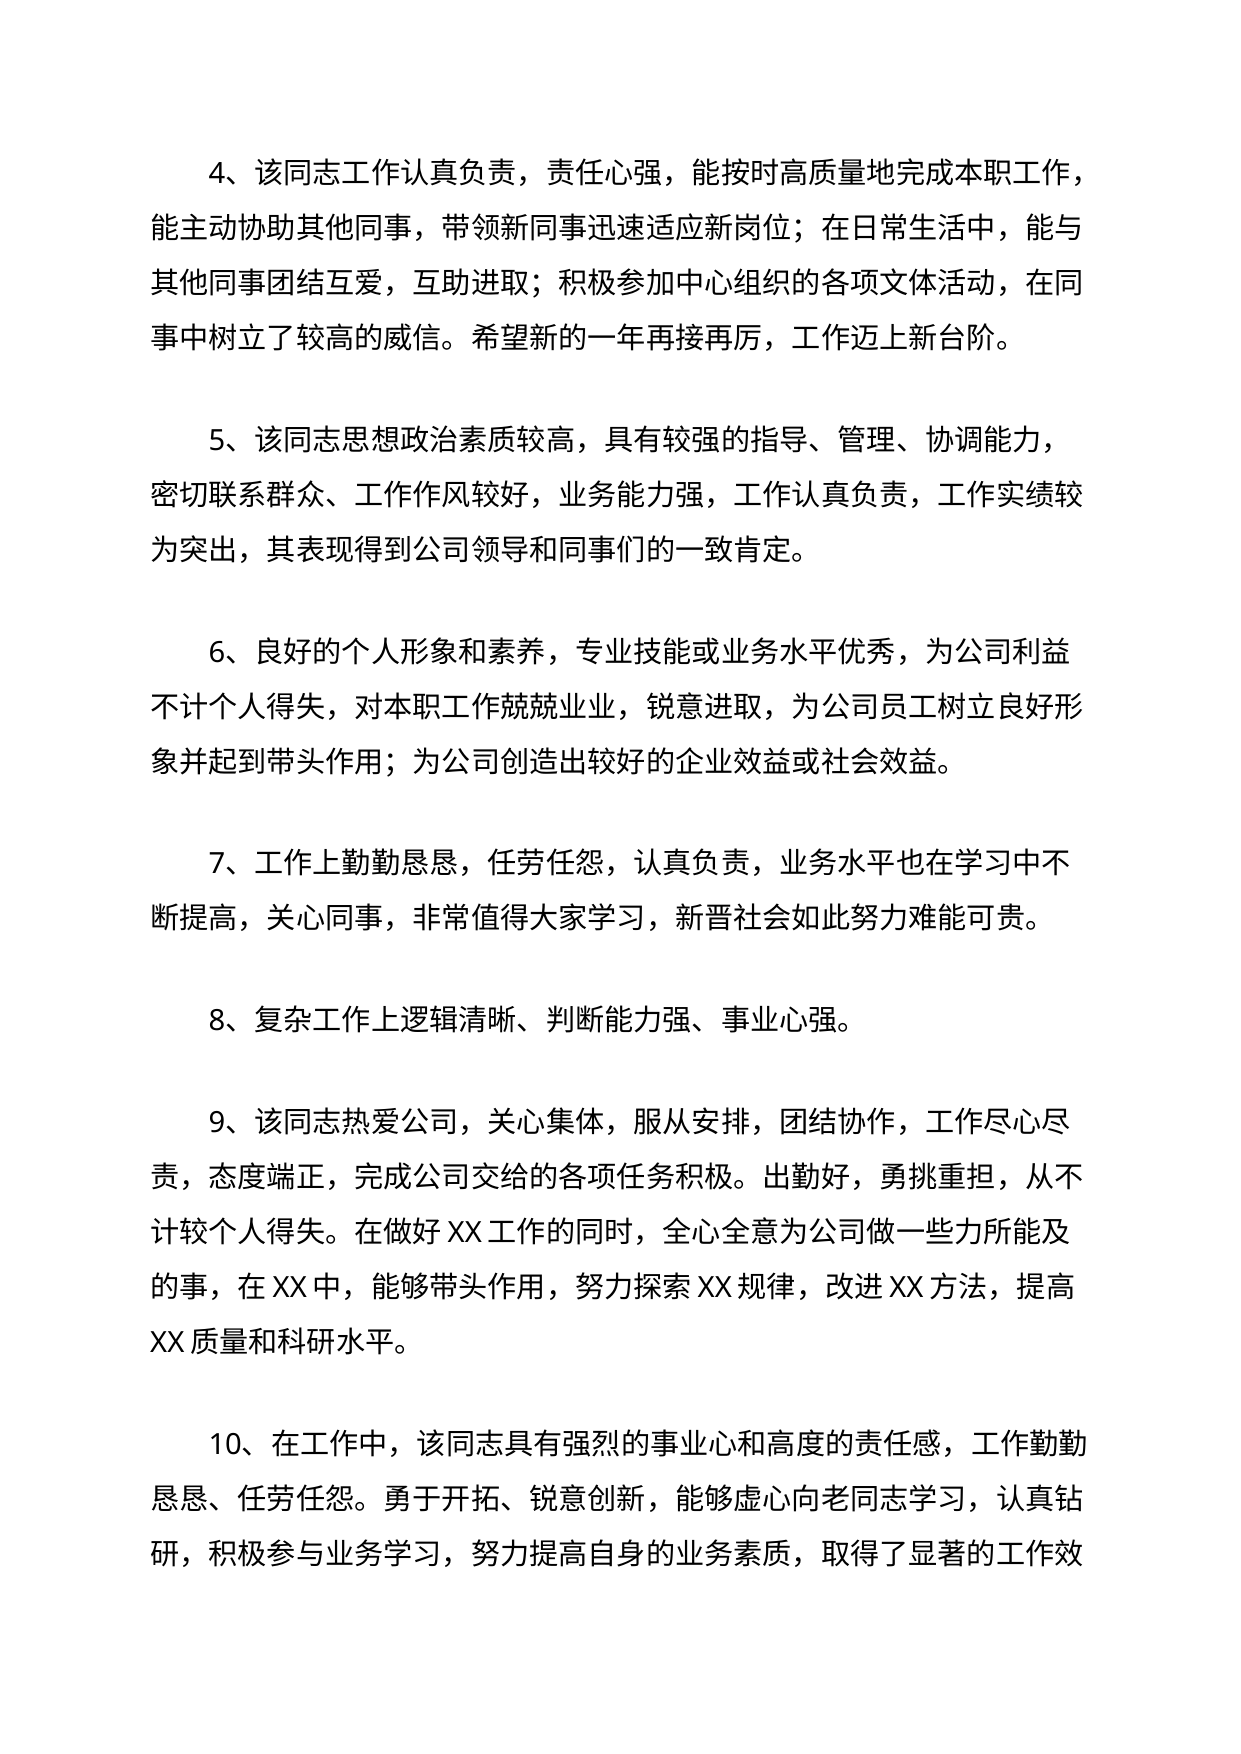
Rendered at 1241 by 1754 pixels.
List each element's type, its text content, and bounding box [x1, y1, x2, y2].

text 9、该同志热爱公司，关心集体，服从安排，团结协作，工作尽心尽责，态度端正，完成公司交给的各项任务积极。出勤好，勇挑重担，从不计较个人得失。在做好XX工作的同时，全心全意为公司做一些力所能及的事，在XX中，能够带头作用，努力探索XX规律，改进XX方法，提高XX质量和科研水平。 [150, 1099, 1090, 1361]
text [150, 1421, 1090, 1573]
text 5、该同志思想政治素质较高，具有较强的指导、管理、协调能力，密切联系群众、工作作风较好，业务能力强，工作认真负责，工作实绩较为突出，其表现得到公司领导和同事们的一致肯定。 [150, 417, 1090, 569]
text 6、良好的个人形象和素养，专业技能或业务水平优秀，为公司利益不计个人得失，对本职工作兢兢业业，锐意进取，为公司员工树立良好形象并起到带头作用；为公司创造出较好的企业效益或社会效益。 [150, 628, 1090, 780]
text 8、复杂工作上逻辑清晰、判断能力强、事业心强。 [150, 997, 1090, 1039]
text 7、工作上勤勤恳恳，任劳任怨，认真负责，业务水平也在学习中不断提高，关心同事，非常值得大家学习，新晋社会如此努力难能可贵。 [150, 840, 1090, 937]
text 4、该同志工作认真负责，责任心强，能按时高质量地完成本职工作，能主动协助其他同事，带领新同事迅速适应新岗位；在日常生活中，能与其他同事团结互爱，互助进取；积极参加中心组织的各项文体活动，在同事中树立了较高的威信。希望新的一年再接再厉，工作迈上新台阶。 [150, 150, 1090, 357]
